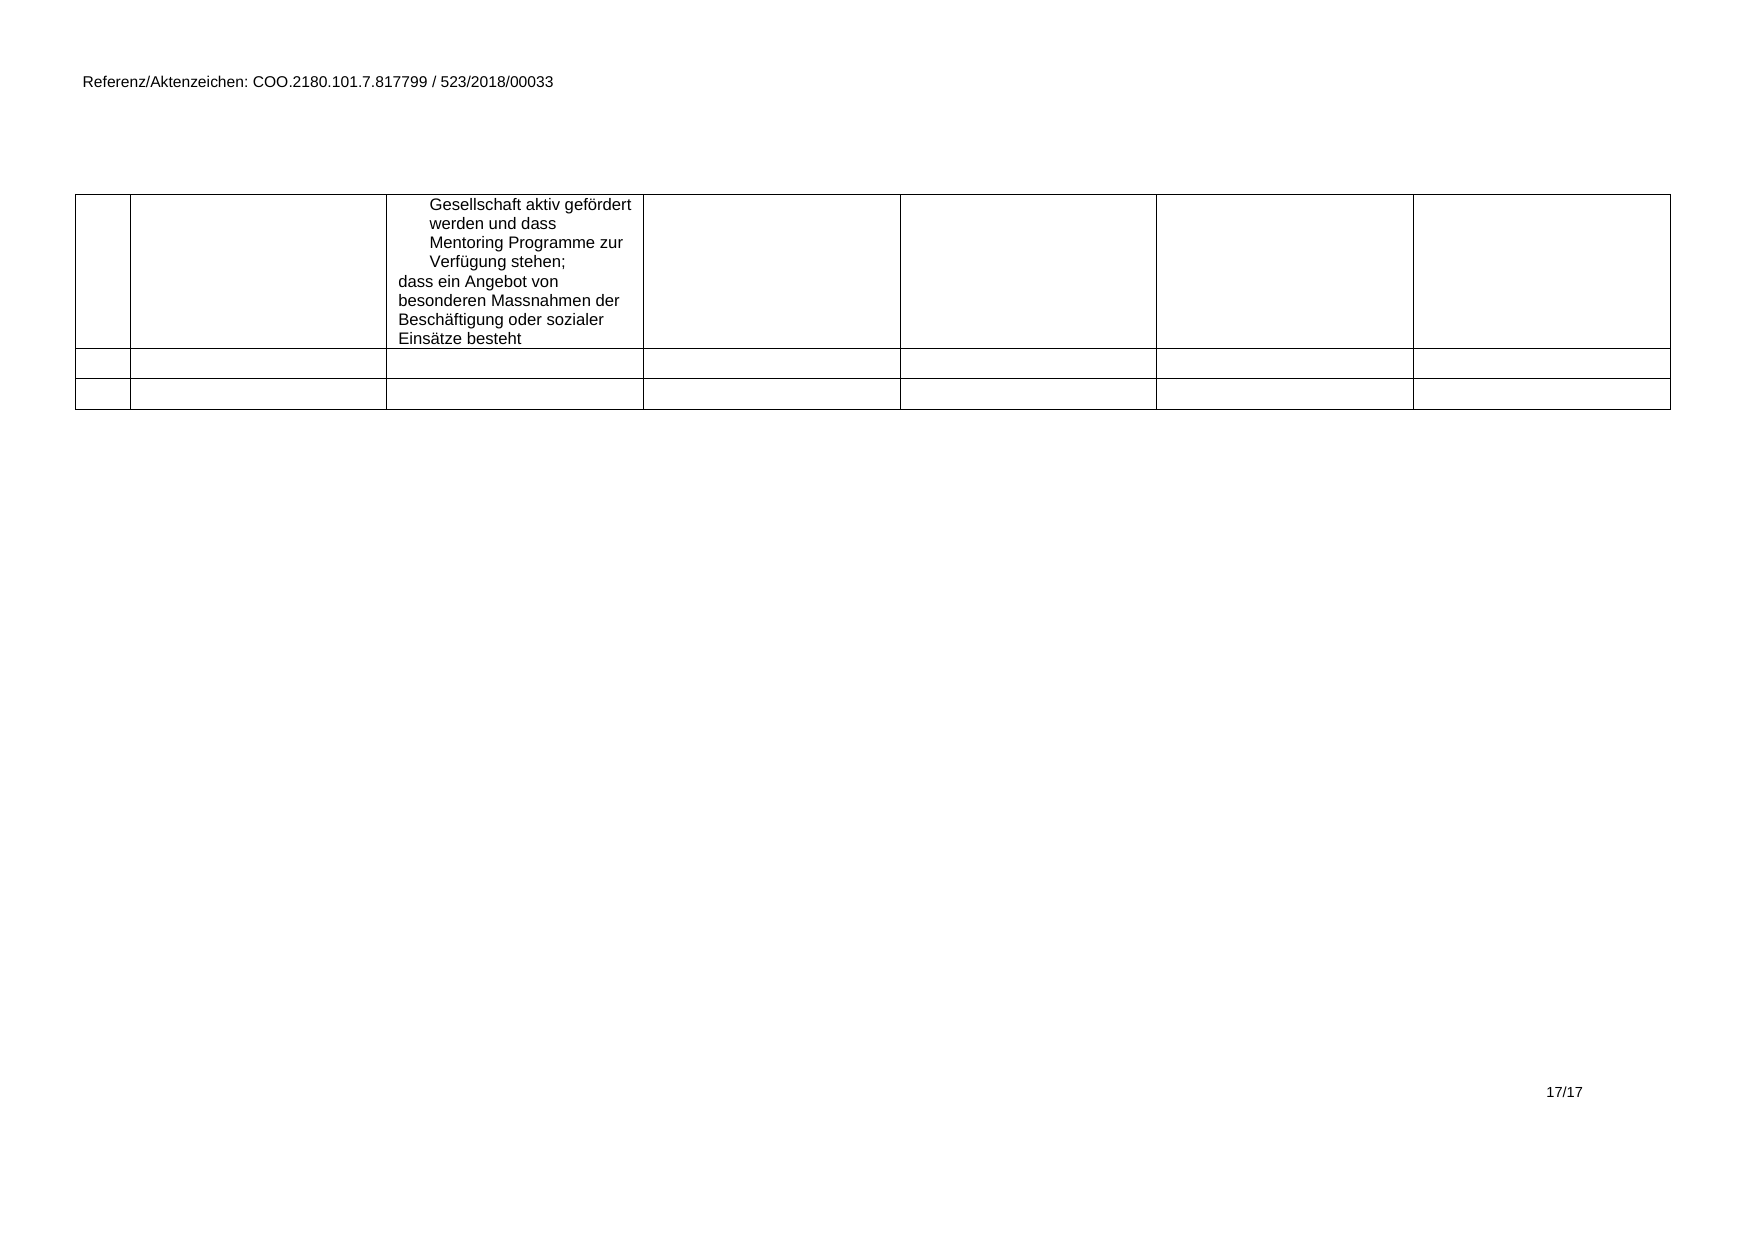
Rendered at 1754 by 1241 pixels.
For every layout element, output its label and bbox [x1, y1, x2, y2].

table_cell [387, 379, 643, 408]
table_cell [644, 379, 900, 408]
table_cell [131, 195, 386, 348]
table_cell [131, 379, 386, 408]
table_cell [387, 195, 643, 348]
table_cell [131, 349, 386, 378]
table_cell [1157, 195, 1413, 348]
table_cell [76, 379, 130, 408]
table_cell [1157, 349, 1413, 378]
table_cell [387, 349, 643, 378]
table_cell [901, 195, 1156, 348]
table_cell [1414, 379, 1670, 408]
table_cell [901, 379, 1156, 408]
table_cell [1414, 349, 1670, 378]
table_cell [76, 195, 130, 348]
table_cell [901, 349, 1156, 378]
table_cell [1414, 195, 1670, 348]
table_cell [76, 349, 130, 378]
table_cell [644, 349, 900, 378]
table_cell [1157, 379, 1413, 408]
table_cell [644, 195, 900, 348]
